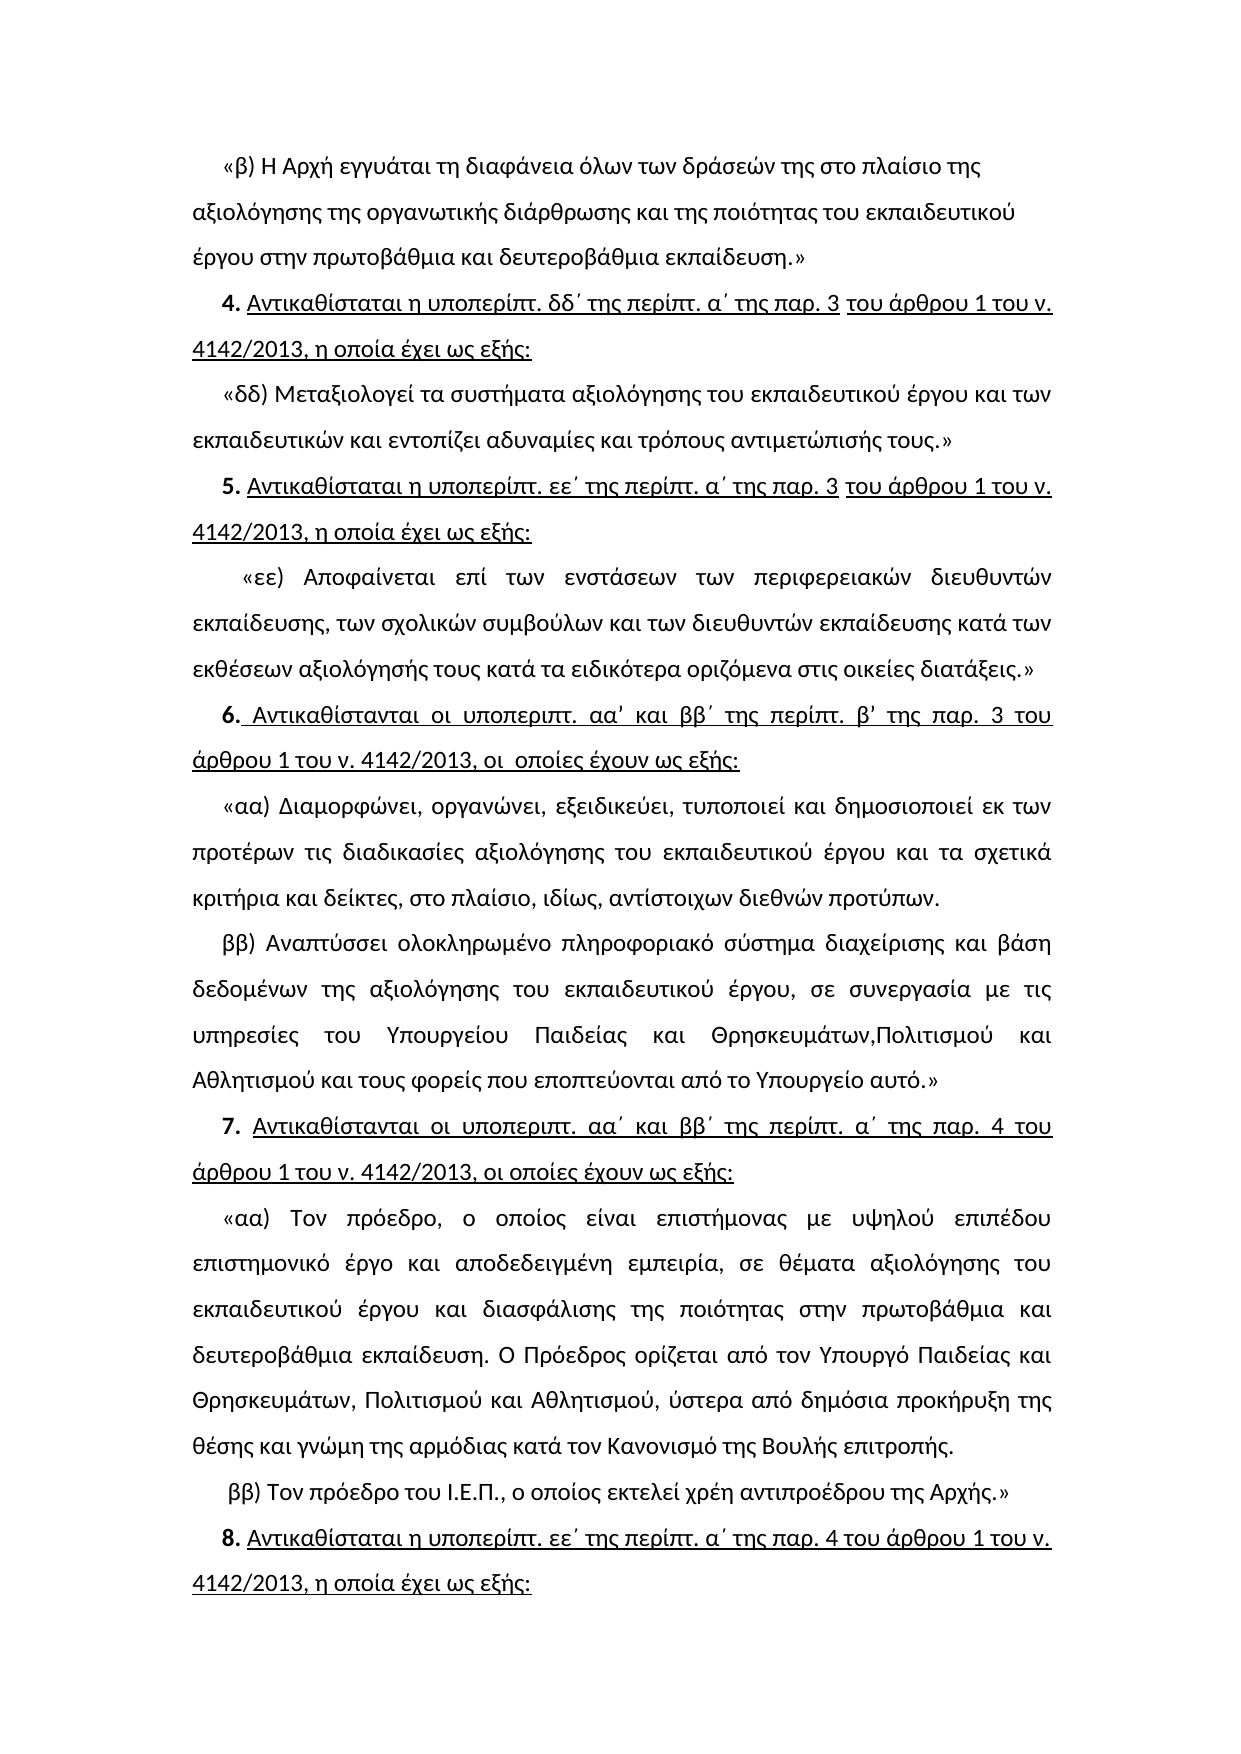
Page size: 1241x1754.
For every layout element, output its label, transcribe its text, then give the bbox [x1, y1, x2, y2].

text «δδ) Μεταξιολογεί τα συστήματα αξιολόγησης του εκπαιδευτικού έργου και των εκπαιδευτικών και εντοπίζει αδυναμίες και τρόπους αντιμετώπισής τους.» [192, 379, 1053, 455]
text ββ) Αναπτύσσει ολοκληρωμένο πληροφοριακό σύστημα διαχείρισης και βάση δεδομένων της αξιολόγησης του εκπαιδευτικού έργου, σε συνεργασία με τις υπηρεσίες του Υπουργείου Παιδείας και Θρησκευμάτων,Πολιτισμού και Αθλητισμού και τους φορείς που εποπτεύονται από το Υπουργείο αυτό.» [192, 927, 1053, 1095]
text «αα) Διαμορφώνει, οργανώνει, εξειδικεύει, τυποποιεί και δημοσιοποιεί εκ των προτέρων τις διαδικασίες αξιολόγησης του εκπαιδευτικού έργου και τα σχετικά κριτήρια και δείκτες, στο πλαίσιο, ιδίως, αντίστοιχων διεθνών προτύπων. [192, 790, 1053, 912]
text 7. Αντικαθίστανται οι υποπεριπτ. αα΄ και ββ΄ της περίπτ. α΄ της παρ. 4 του άρθρου 1 του ν. 4142/2013, οι οποίες έχουν ως εξής: [192, 1110, 1053, 1187]
text 4. Αντικαθίσταται η υποπερίπτ. δδ΄ της περίπτ. α΄ της παρ. 3 του άρθρου 1 του ν. 4142/2013, η οποία έχει ως εξής: [192, 287, 1053, 363]
text «αα) Τον πρόεδρο, ο οποίος είναι επιστήμονας με υψηλού επιπέδου επιστημονικό έργο και αποδεδειγμένη εμπειρία, σε θέματα αξιολόγησης του εκπαιδευτικού έργου και διασφάλισης της ποιότητας στην πρωτοβάθμια και δευτεροβάθμια εκπαίδευση. Ο Πρόεδρος ορίζεται από τον Υπουργό Παιδείας και Θρησκευμάτων, Πολιτισμού και Αθλητισμού, ύστερα από δημόσια προκήρυξη της θέσης και γνώμη της αρμόδιας κατά τον Κανονισμό της Βουλής επιτροπής. [192, 1202, 1053, 1461]
text 6. Αντικαθίστανται οι υποπεριπτ. αα’ και ββ΄ της περίπτ. β’ της παρ. 3 του άρθρου 1 του ν. 4142/2013, οι οποίες έχουν ως εξής: [192, 699, 1053, 775]
list «β) Η Αρχή εγγυάται τη διαφάνεια όλων των δράσεών της στο πλαίσιο της αξιολόγησης της οργανωτικής διάρθρωσης και της ποιότητας του εκπαιδευτικού έργου στην πρωτοβάθμια και δευτεροβάθμια εκπαίδευση.» [192, 150, 1053, 272]
text 8. Αντικαθίσταται η υποπερίπτ. εε΄ της περίπτ. α΄ της παρ. 4 του άρθρου 1 του ν. 4142/2013, η οποία έχει ως εξής: [192, 1522, 1053, 1598]
text ββ) Τον πρόεδρο του Ι.Ε.Π., ο οποίος εκτελεί χρέη αντιπροέδρου της Αρχής.» [192, 1476, 1053, 1507]
text 5. Αντικαθίσταται η υποπερίπτ. εε΄ της περίπτ. α΄ της παρ. 3 του άρθρου 1 του ν. 4142/2013, η οποία έχει ως εξής: [192, 470, 1053, 546]
text «εε) Αποφαίνεται επί των ενστάσεων των περιφερειακών διευθυντών εκπαίδευσης, των σχολικών συμβούλων και των διευθυντών εκπαίδευσης κατά των εκθέσεων αξιολόγησής τους κατά τα ειδικότερα οριζόμενα στις οικείες διατάξεις.» [192, 562, 1053, 683]
